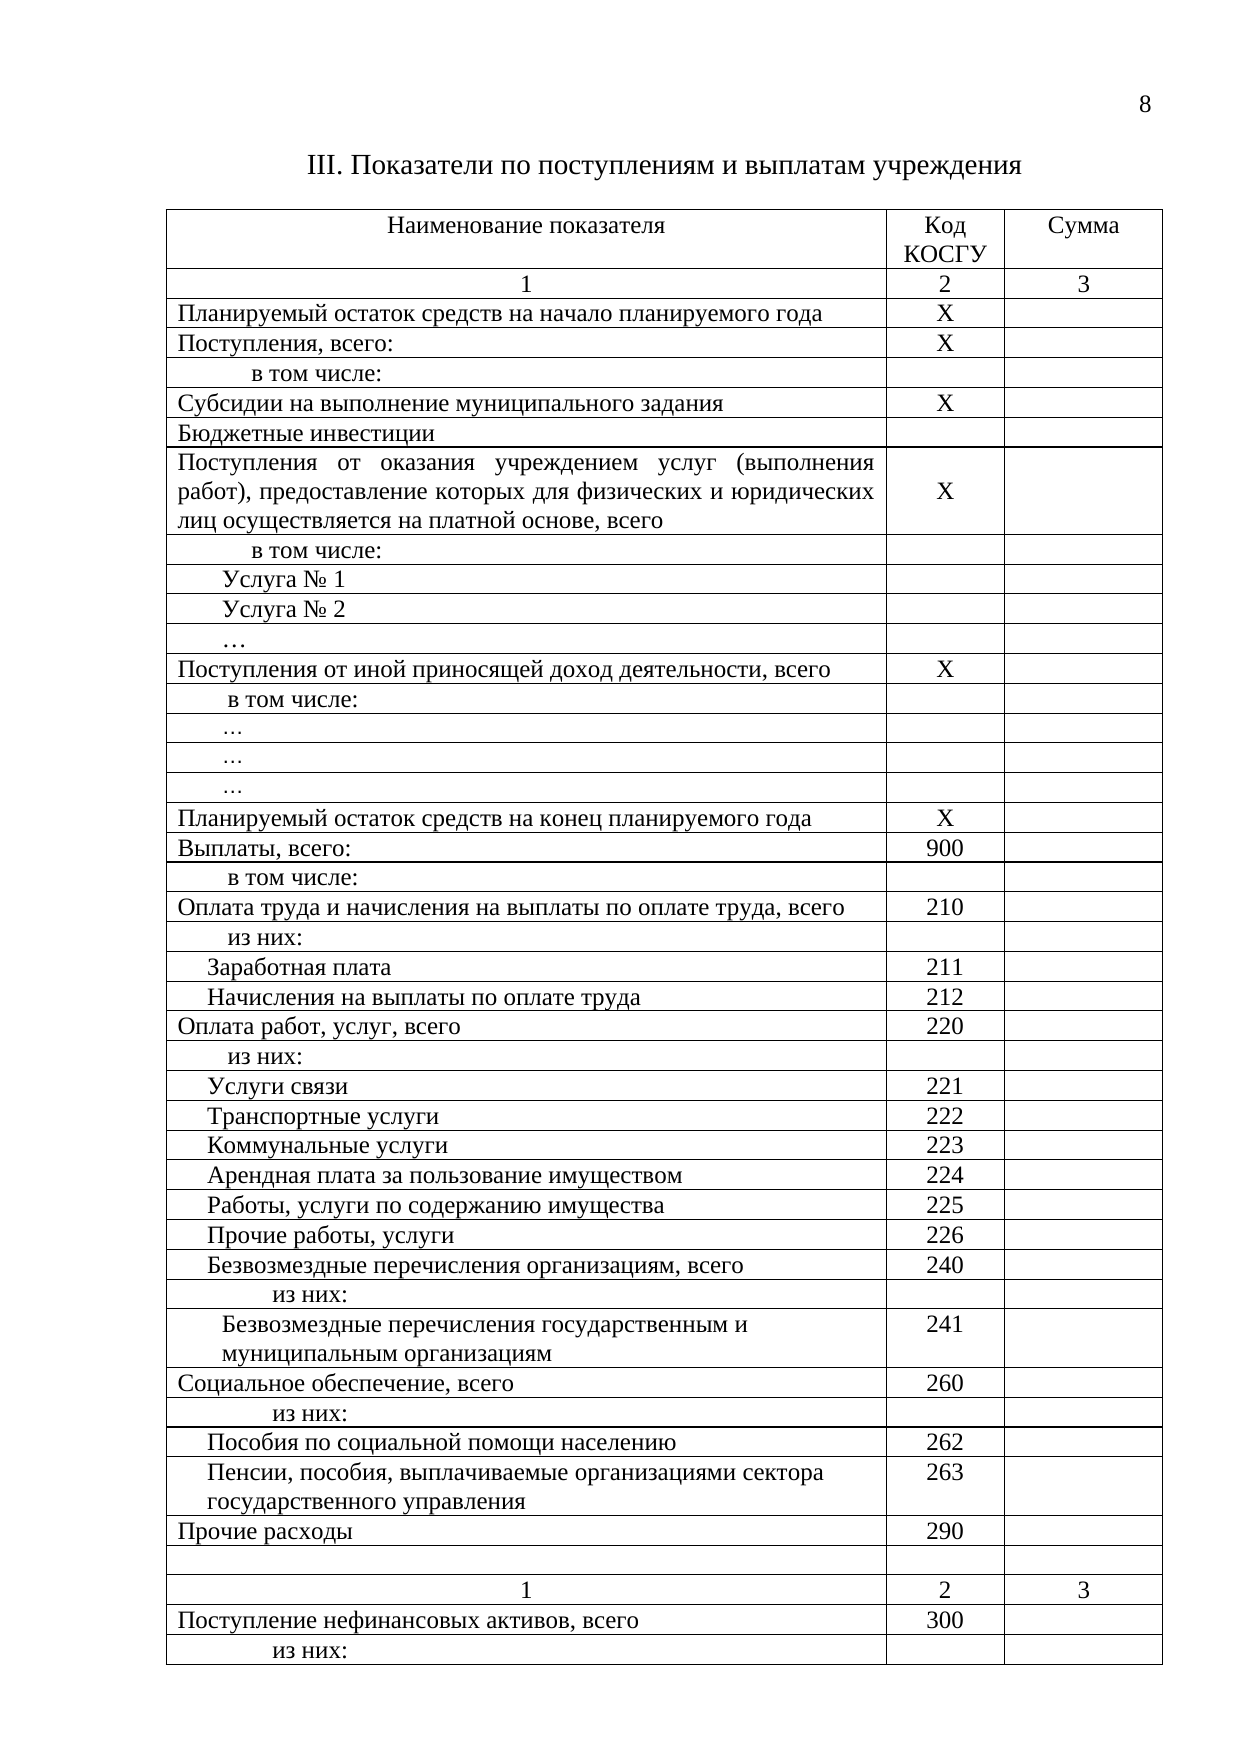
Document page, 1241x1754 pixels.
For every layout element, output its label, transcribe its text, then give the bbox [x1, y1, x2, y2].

table_header Наименование показателя [167, 210, 886, 268]
table_cell 220 [887, 1011, 1004, 1040]
table_cell [1005, 1220, 1162, 1249]
table_cell Работы, услуги по содержанию имущества [167, 1190, 886, 1219]
table_cell [1005, 773, 1162, 802]
table_cell из них: [167, 1398, 886, 1426]
table_cell [1005, 654, 1162, 683]
text III. Показатели по поступлениям и выплатам учреждения [177, 147, 1152, 180]
table_cell [887, 594, 1004, 623]
table_cell [1005, 1309, 1162, 1367]
table_cell [887, 714, 1004, 742]
table_cell [1005, 1516, 1162, 1544]
table_cell Коммунальные услуги [167, 1131, 886, 1159]
table_cell [1005, 1428, 1162, 1456]
table_cell Х [887, 388, 1004, 417]
table_cell [1005, 1398, 1162, 1426]
table_cell [1005, 1605, 1162, 1634]
table_cell [887, 624, 1004, 653]
table_cell [887, 1041, 1004, 1070]
table_cell … [167, 743, 886, 772]
table_cell 211 [887, 952, 1004, 981]
table_cell 290 [887, 1516, 1004, 1544]
table_cell 241 [887, 1309, 1004, 1367]
table_cell [1005, 803, 1162, 832]
table_cell 223 [887, 1131, 1004, 1159]
table_cell [1005, 1250, 1162, 1278]
table_cell [1005, 863, 1162, 891]
table_cell [1005, 922, 1162, 951]
table_cell [887, 565, 1004, 593]
table_cell в том числе: [167, 358, 886, 387]
table_cell из них: [167, 1041, 886, 1070]
table_cell [1005, 1457, 1162, 1515]
table_cell [1005, 1041, 1162, 1070]
table_cell Пособия по социальной помощи населению [167, 1428, 886, 1456]
table_cell Безвозмездные перечисления государственным и муниципальным организациям [167, 1309, 886, 1367]
table_cell Социальное обеспечение, всего [167, 1368, 886, 1397]
table_cell [887, 1546, 1004, 1574]
table_cell Х [887, 328, 1004, 357]
table_cell [1005, 448, 1162, 534]
table_cell … [167, 714, 886, 742]
table_cell [887, 358, 1004, 387]
table_cell [887, 684, 1004, 712]
table_cell Заработная плата [167, 952, 886, 981]
table_cell из них: [167, 1635, 886, 1664]
table_cell в том числе: [167, 684, 886, 712]
table_cell 212 [887, 982, 1004, 1010]
table_cell Бюджетные инвестиции [167, 418, 886, 446]
table_cell 240 [887, 1250, 1004, 1278]
table_cell Поступления от оказания учреждением услуг (выполнения работ), предоставление которых для физических и юридических лиц осуществляется на платной основе, всего [167, 448, 886, 534]
table_cell 2 [887, 269, 1004, 297]
table_cell Поступления от иной приносящей доход деятельности, всего [167, 654, 886, 683]
table_cell 1 [167, 1575, 886, 1604]
table_cell из них: [167, 1280, 886, 1308]
table_cell Оплата работ, услуг, всего [167, 1011, 886, 1040]
table_cell [887, 1398, 1004, 1426]
table_cell Х [887, 299, 1004, 327]
table_cell [1005, 1635, 1162, 1664]
table_cell 3 [1005, 1575, 1162, 1604]
table_cell [1005, 594, 1162, 623]
table_cell [1005, 982, 1162, 1010]
table_cell 260 [887, 1368, 1004, 1397]
table_cell [1005, 1011, 1162, 1040]
table_cell [1005, 328, 1162, 357]
table_cell Х [887, 448, 1004, 534]
table_cell 263 [887, 1457, 1004, 1515]
table_cell [1005, 892, 1162, 921]
table_cell [887, 418, 1004, 446]
table_cell [1005, 1280, 1162, 1308]
table_cell [1005, 565, 1162, 593]
table_cell в том числе: [167, 535, 886, 563]
table_cell … [167, 773, 886, 802]
table_cell Х [887, 654, 1004, 683]
table_cell [887, 535, 1004, 563]
table_cell Начисления на выплаты по оплате труда [167, 982, 886, 1010]
table_cell Безвозмездные перечисления организациям, всего [167, 1250, 886, 1278]
table_cell Оплата труда и начисления на выплаты по оплате труда, всего [167, 892, 886, 921]
table_cell 2 [887, 1575, 1004, 1604]
table_cell 224 [887, 1160, 1004, 1189]
table_cell Поступления, всего: [167, 328, 886, 357]
table_cell 1 [167, 269, 886, 297]
table_cell [887, 863, 1004, 891]
table_cell [1005, 714, 1162, 742]
table_cell 262 [887, 1428, 1004, 1456]
table_cell Прочие работы, услуги [167, 1220, 886, 1249]
table_cell 300 [887, 1605, 1004, 1634]
table_cell Х [887, 803, 1004, 832]
table_cell [887, 1280, 1004, 1308]
table_cell [887, 1635, 1004, 1664]
table_cell Услуги связи [167, 1071, 886, 1100]
table_cell [887, 743, 1004, 772]
table_cell … [167, 624, 886, 653]
table_cell Услуга № 1 [167, 565, 886, 593]
table_cell из них: [167, 922, 886, 951]
table_cell [887, 922, 1004, 951]
table_cell Поступление нефинансовых активов, всего [167, 1605, 886, 1634]
table_cell Планируемый остаток средств на конец планируемого года [167, 803, 886, 832]
table_header Сумма [1005, 210, 1162, 268]
table_cell Пенсии, пособия, выплачиваемые организациями сектора государственного управления [167, 1457, 886, 1515]
table_cell Выплаты, всего: [167, 833, 886, 861]
table_cell 3 [1005, 269, 1162, 297]
table_cell Прочие расходы [167, 1516, 886, 1544]
table_cell [1005, 624, 1162, 653]
table_cell [1005, 1131, 1162, 1159]
table_cell [887, 773, 1004, 802]
table_cell 222 [887, 1101, 1004, 1129]
table_cell 900 [887, 833, 1004, 861]
table_cell [1005, 535, 1162, 563]
table_cell [1005, 1546, 1162, 1574]
table_cell Транспортные услуги [167, 1101, 886, 1129]
table_cell [1005, 1190, 1162, 1219]
table_cell 225 [887, 1190, 1004, 1219]
table_cell Услуга № 2 [167, 594, 886, 623]
table_cell [1005, 1101, 1162, 1129]
table_cell [1005, 1071, 1162, 1100]
table_cell [1005, 1368, 1162, 1397]
table_cell [1005, 952, 1162, 981]
table_cell Субсидии на выполнение муниципального задания [167, 388, 886, 417]
table_cell Планируемый остаток средств на начало планируемого года [167, 299, 886, 327]
table_cell [1005, 684, 1162, 712]
table_cell [1005, 1160, 1162, 1189]
table_cell [1005, 743, 1162, 772]
table_cell [1005, 299, 1162, 327]
table_cell в том числе: [167, 863, 886, 891]
table_cell [167, 1546, 886, 1574]
table_cell [1005, 833, 1162, 861]
table_cell 226 [887, 1220, 1004, 1249]
table_cell [1005, 388, 1162, 417]
table_cell 210 [887, 892, 1004, 921]
table_cell Арендная плата за пользование имуществом [167, 1160, 886, 1189]
table_cell 221 [887, 1071, 1004, 1100]
table_header Код КОСГУ [887, 210, 1004, 268]
table_cell [1005, 358, 1162, 387]
table_cell [1005, 418, 1162, 446]
